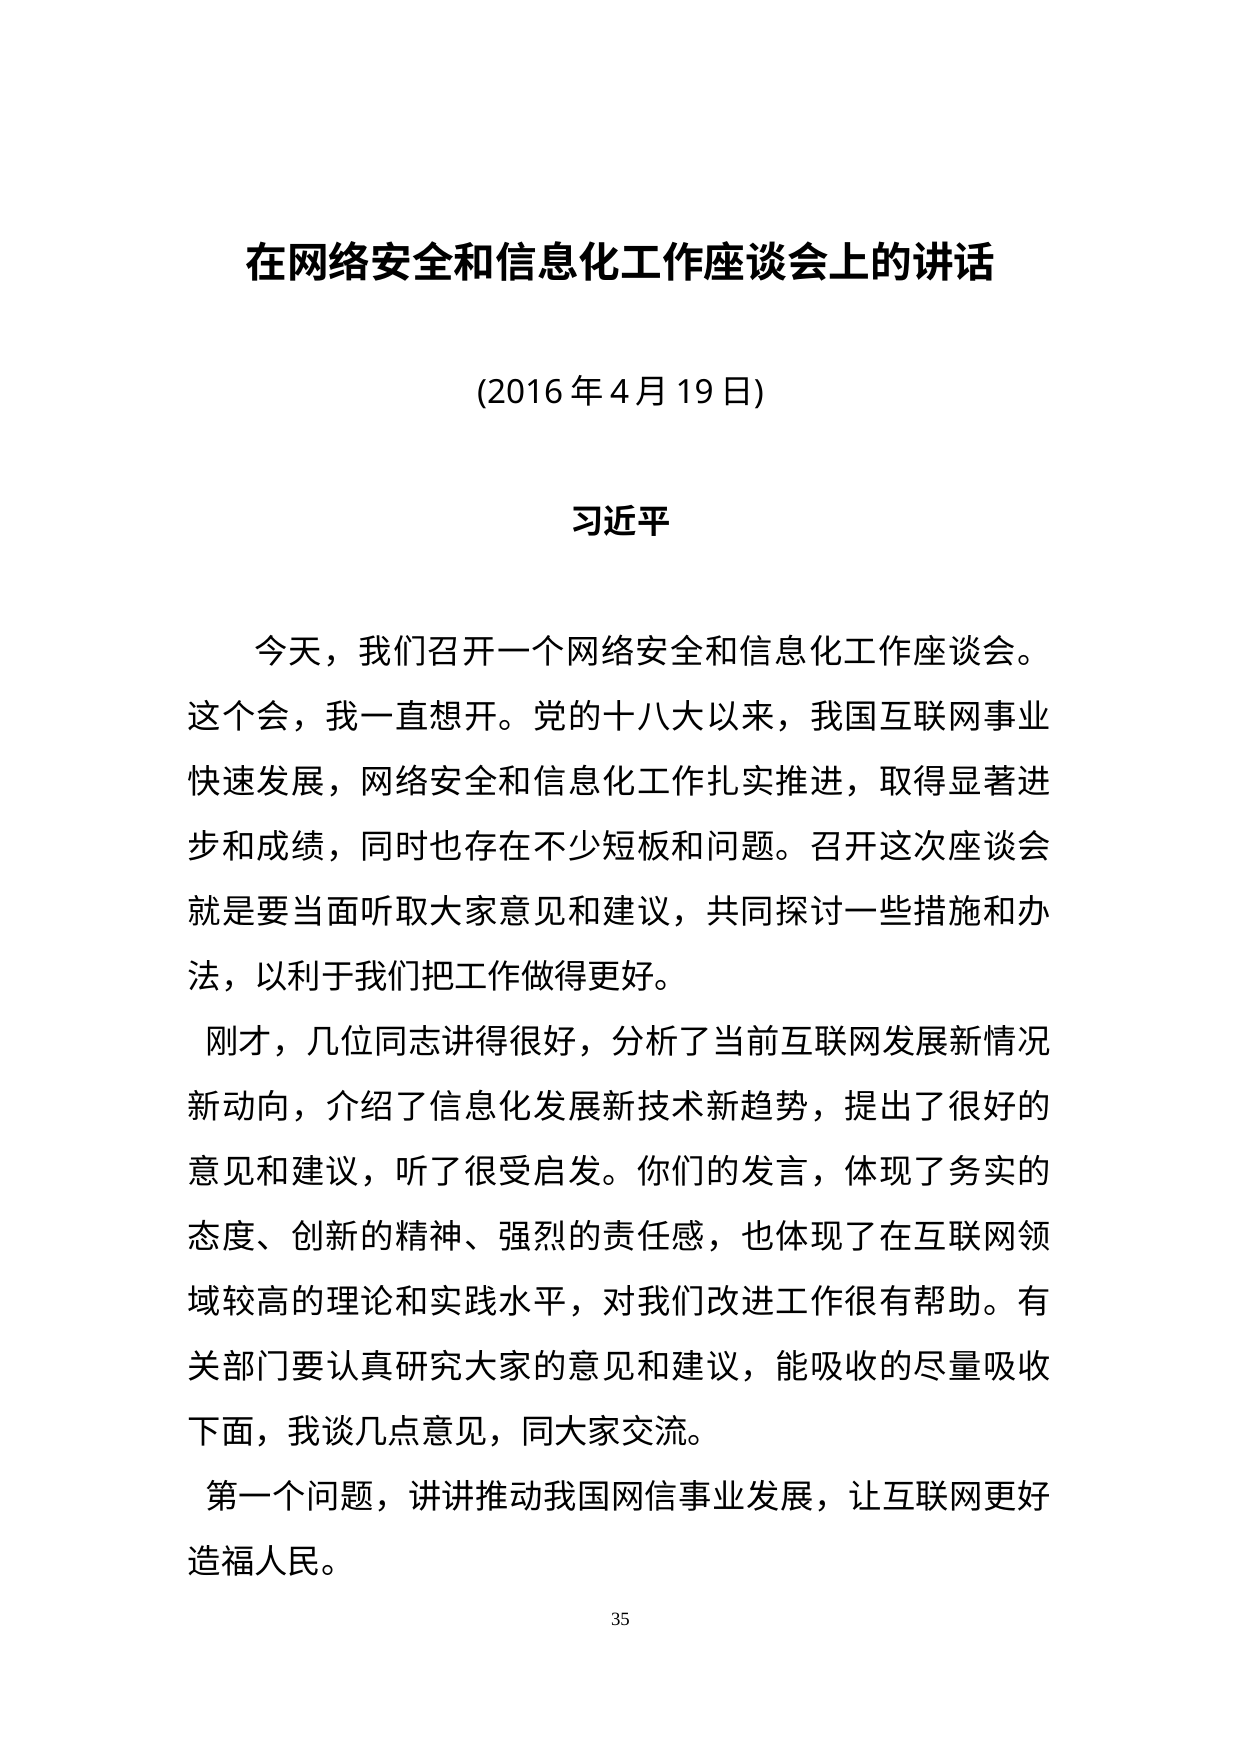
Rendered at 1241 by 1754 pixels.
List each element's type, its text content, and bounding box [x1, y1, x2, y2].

text (2016年4月19日) [187, 357, 1053, 422]
text 在网络安全和信息化工作座谈会上的讲话 [187, 227, 1053, 292]
text 今天，我们召开一个网络安全和信息化工作座谈会。这个会，我一直想开。党的十八大以来，我国互联网事业快速发展，网络安全和信息化工作扎实推进，取得显著进步和成绩，同时也存在不少短板和问题。召开这次座谈会，就是要当面听取大家意见和建议，共同探讨一些措施和办法，以利于我们把工作做得更好。 [187, 617, 1053, 1007]
text 第一个问题，讲讲推动我国网信事业发展，让互联网更好造福人民。 [187, 1462, 1053, 1592]
text 刚才，几位同志讲得很好，分析了当前互联网发展新情况新动向，介绍了信息化发展新技术新趋势，提出了很好的意见和建议，听了很受启发。你们的发言，体现了务实的态度、创新的精神、强烈的责任感，也体现了在互联网领域较高的理论和实践水平，对我们改进工作很有帮助。有关部门要认真研究大家的意见和建议，能吸收的尽量吸收。下面，我谈几点意见，同大家交流。 [187, 1007, 1053, 1462]
text 习近平 [187, 487, 1053, 552]
